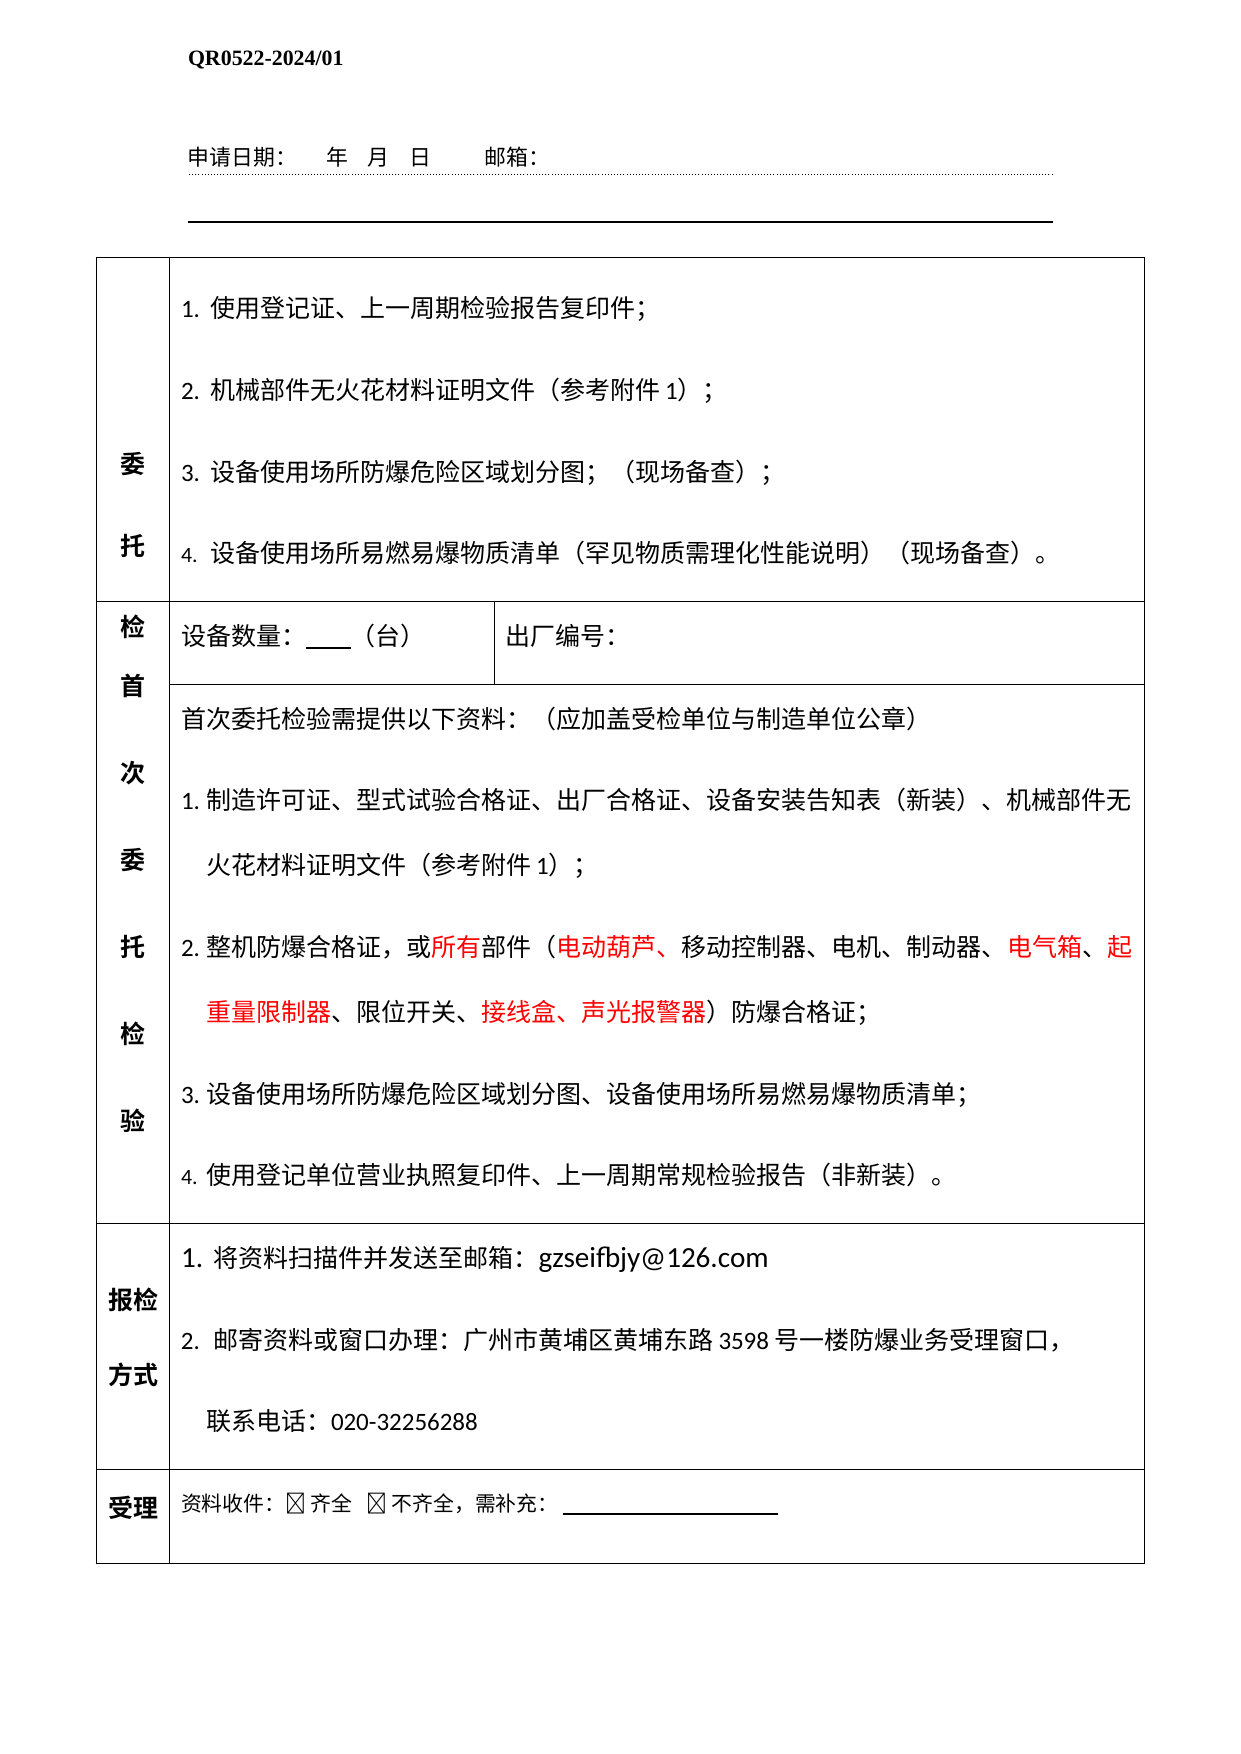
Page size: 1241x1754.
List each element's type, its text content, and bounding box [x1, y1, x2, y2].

table_cell 首次委托检验需提供以下资料：（应加盖受检单位与制造单位公章） 制造许可证、型式试验合格证、出厂合格证、设备安装告知表（新装）、机械部件无火花材料证明文件（参考附件1）； 整机防爆合格证，或所有部件（电动葫芦、移动控制器、电机、制动器、电气箱、起重量限制器、限位开关、接线盒、声光报警器）防爆合格证； 设备使用场所防爆危险区域划分图、设备使用场所易燃易爆物质清单； 使用登记单位营业执照复印件、上一周期常规检验报告（非新装）。 [170, 685, 1144, 1223]
table_cell 报检方式 [97, 1224, 169, 1469]
table_cell 将资料扫描件并发送至邮箱：gzseifbjy@126.com 邮寄资料或窗口办理：广州市黄埔区黄埔东路3598号一楼防爆业务受理窗口， 联系电话：020-32256288 [170, 1224, 1144, 1469]
table_cell 受理 情况 [97, 1470, 169, 1563]
table_cell 设备数量： （台） [170, 602, 494, 684]
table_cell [170, 1470, 1144, 1563]
table_cell 首 次 委 托 检 验 [97, 602, 169, 1223]
table_cell 出厂编号： [495, 602, 1144, 684]
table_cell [170, 258, 1144, 601]
